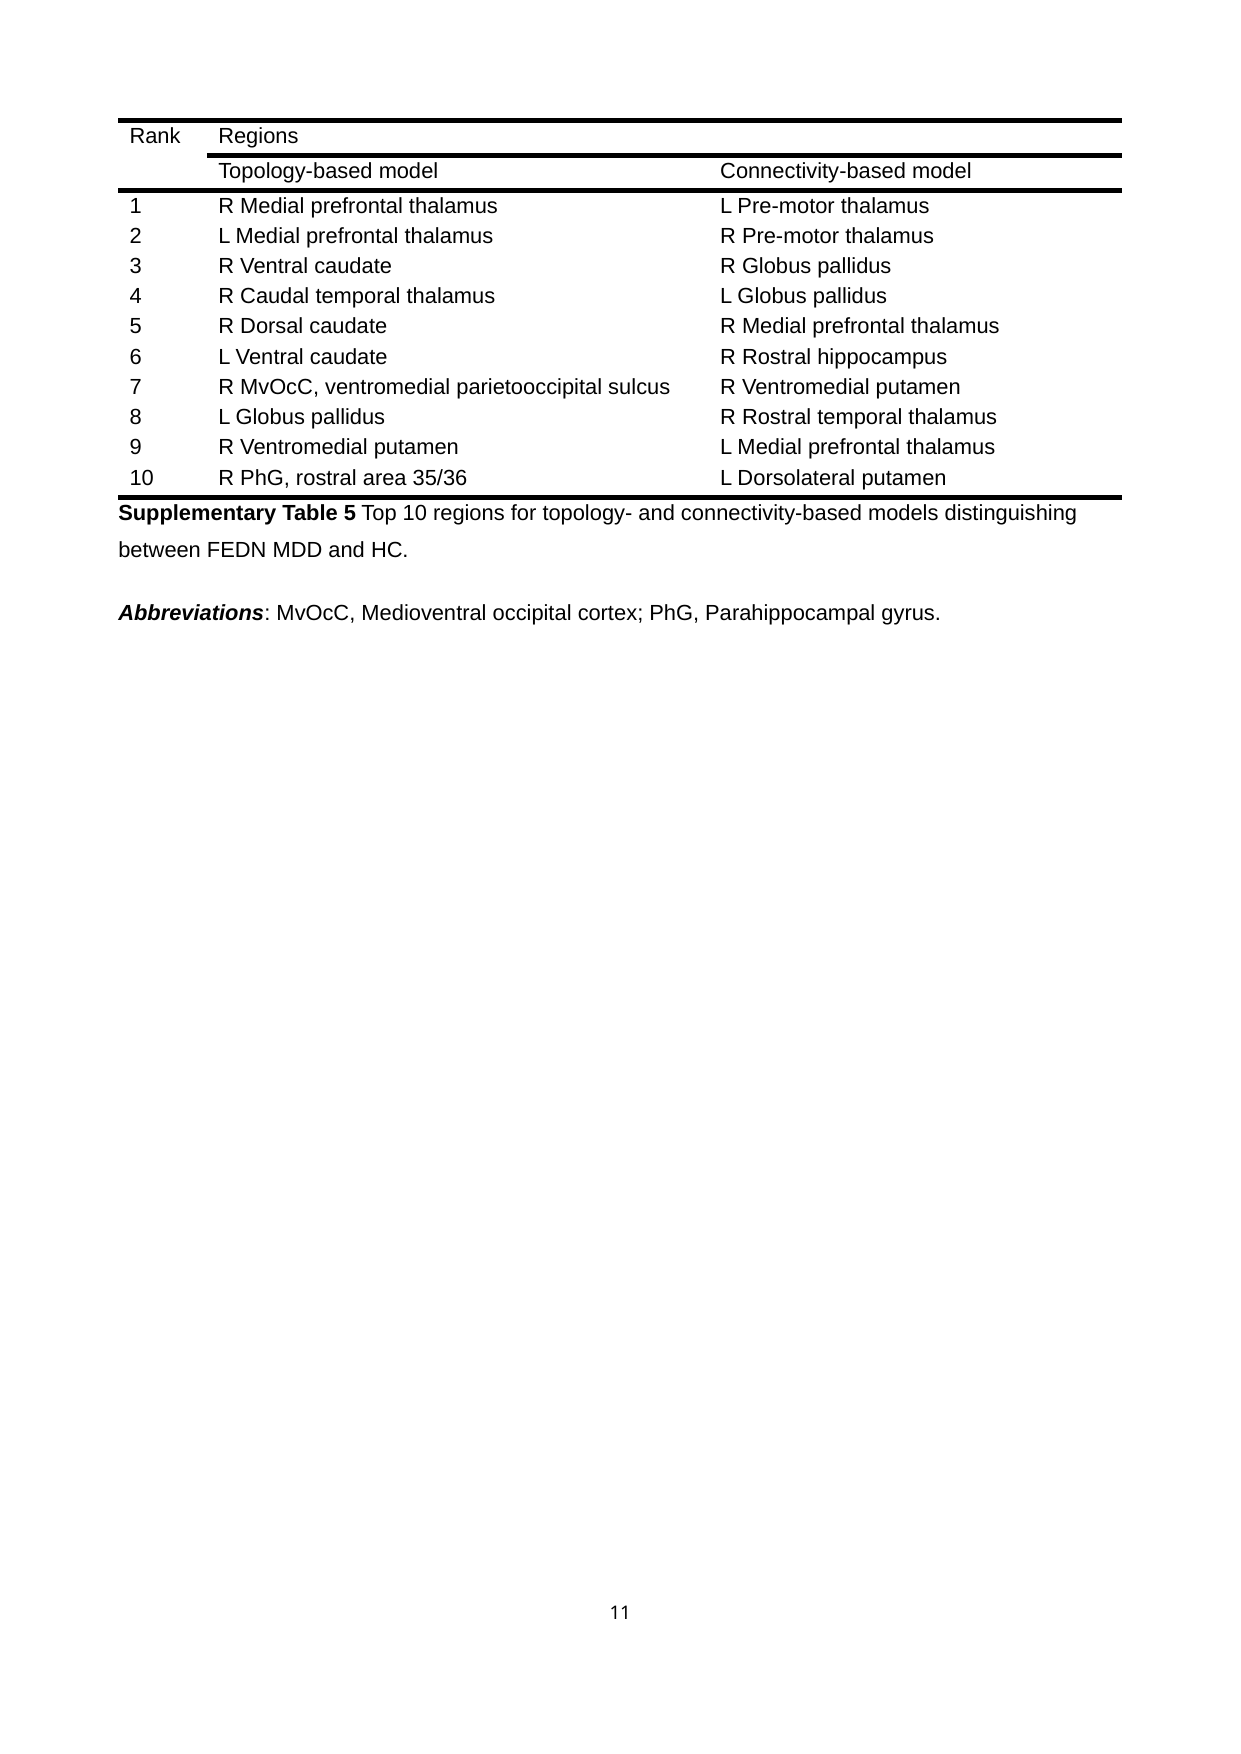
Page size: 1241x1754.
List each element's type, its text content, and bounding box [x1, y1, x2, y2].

table_cell R Ventral caudate [207, 253, 709, 283]
table_cell 6 [118, 344, 207, 374]
table_cell L Ventral caudate [207, 344, 709, 374]
table_cell R Dorsal caudate [207, 314, 709, 344]
table_cell R Rostral hippocampus [709, 344, 1122, 374]
table_cell R Pre-motor thalamus [709, 223, 1122, 253]
table_cell R Rostral temporal thalamus [709, 404, 1122, 434]
table_cell L Globus pallidus [709, 283, 1122, 313]
table_cell L Medial prefrontal thalamus [709, 434, 1122, 464]
table_cell 5 [118, 314, 207, 344]
table_cell R Medial prefrontal thalamus [709, 314, 1122, 344]
table_cell R Ventromedial putamen [709, 374, 1122, 404]
table_cell 4 [118, 283, 207, 313]
table_cell 9 [118, 434, 207, 464]
table_cell L Pre-motor thalamus [709, 193, 1122, 223]
text Supplementary Table 5 Top 10 regions for topology- and connectivity-based models distinguishing between FEDN MDD and HC. [118, 500, 1122, 562]
table_cell L Medial prefrontal thalamus [207, 223, 709, 253]
table_cell 1 [118, 193, 207, 223]
table_header Rank [118, 123, 207, 188]
table_cell L Dorsolateral putamen [709, 465, 1122, 495]
table_header Regions [207, 123, 1122, 153]
table_cell R Globus pallidus [709, 253, 1122, 283]
table_cell L Globus pallidus [207, 404, 709, 434]
table_cell Topology-based model [207, 158, 709, 188]
table_cell 10 [118, 465, 207, 495]
table_cell R Medial prefrontal thalamus [207, 193, 709, 223]
table_cell R Caudal temporal thalamus [207, 283, 709, 313]
table_cell 2 [118, 223, 207, 253]
text Abbreviations: MvOcC, Medioventral occipital cortex; PhG, Parahippocampal gyrus. [118, 600, 1122, 625]
table_cell R Ventromedial putamen [207, 434, 709, 464]
table_cell 7 [118, 374, 207, 404]
table_cell R MvOcC, ventromedial parietooccipital sulcus [207, 374, 709, 404]
table_cell Connectivity-based model [709, 158, 1122, 188]
table_cell 3 [118, 253, 207, 283]
table_cell 8 [118, 404, 207, 434]
table_cell R PhG, rostral area 35/36 [207, 465, 709, 495]
